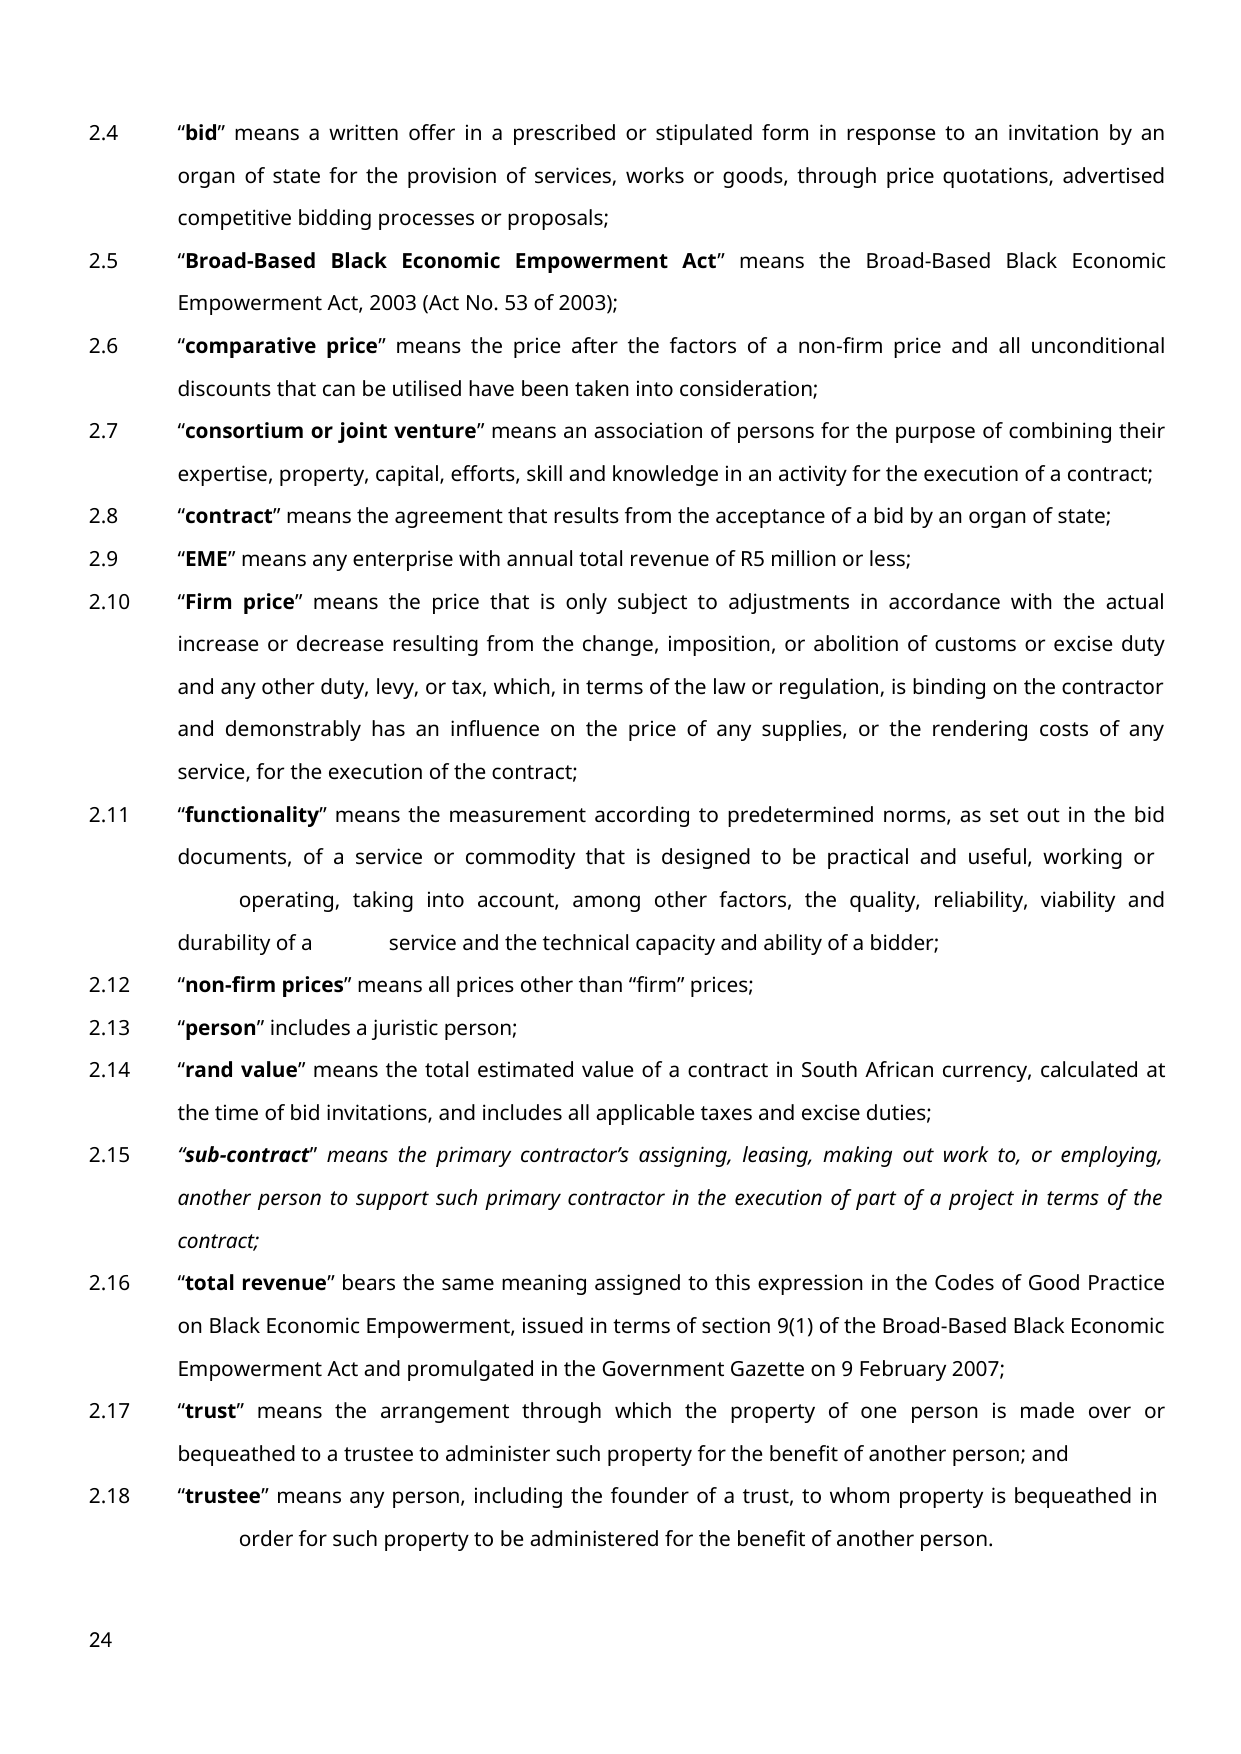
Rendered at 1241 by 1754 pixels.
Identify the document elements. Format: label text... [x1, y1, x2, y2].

text 2.7 “consortium or joint venture” means an association of persons for the purpose of combining their expertise, property, capital, efforts, skill and knowledge in an activity for the execution of a contract; [89, 416, 1166, 487]
text 2.12 “non-firm prices” means all prices other than “firm” prices; [89, 970, 1166, 999]
text 2.16 “total revenue” bears the same meaning assigned to this expression in the Codes of Good Practice on Black Economic Empowerment, issued in terms of section 9(1) of the Broad-Based Black Economic Empowerment Act and promulgated in the Government Gazette on 9 February 2007; [89, 1268, 1166, 1382]
text 2.9 “EME” means any enterprise with annual total revenue of R5 million or less; [89, 544, 1166, 573]
text 2.14 “rand value” means the total estimated value of a contract in South African currency, calculated at the time of bid invitations, and includes all applicable taxes and excise duties; [89, 1055, 1166, 1126]
text 2.11 “functionality” means the measurement according to predetermined norms, as set out in the bid documents, of a service or commodity that is designed to be practical and useful, working or operating, taking into account, among other factors, the quality, reliability, viability and durability of a service and the technical capacity and ability of a bidder; [89, 800, 1166, 956]
text 2.18 “trustee” means any person, including the founder of a trust, to whom property is bequeathed in order for such property to be administered for the benefit of another person. [89, 1481, 1166, 1552]
text 2.15 “sub-contract” means the primary contractor’s assigning, leasing, making out work to, or employing, another person to support such primary contractor in the execution of part of a project in terms of the contract; [89, 1141, 1166, 1254]
text 2.10 “Firm price” means the price that is only subject to adjustments in accordance with the actual increase or decrease resulting from the change, imposition, or abolition of customs or excise duty and any other duty, levy, or tax, which, in terms of the law or regulation, is binding on the contractor and demonstrably has an influence on the price of any supplies, or the rendering costs of any service, for the execution of the contract; [89, 587, 1166, 786]
text 2.4 “bid” means a written offer in a prescribed or stipulated form in response to an invitation by an organ of state for the provision of services, works or goods, through price quotations, advertised competitive bidding processes or proposals; [89, 118, 1166, 232]
text 2.17 “trust” means the arrangement through which the property of one person is made over or bequeathed to a trustee to administer such property for the benefit of another person; and [89, 1396, 1166, 1467]
text 2.5 “Broad-Based Black Economic Empowerment Act” means the Broad-Based Black Economic Empowerment Act, 2003 (Act No. 53 of 2003); [89, 246, 1166, 317]
text 2.13 “person” includes a juristic person; [89, 1013, 1166, 1041]
text 2.6 “comparative price” means the price after the factors of a non-firm price and all unconditional discounts that can be utilised have been taken into consideration; [89, 331, 1166, 402]
text 2.8 “contract” means the agreement that results from the acceptance of a bid by an organ of state; [89, 502, 1166, 530]
